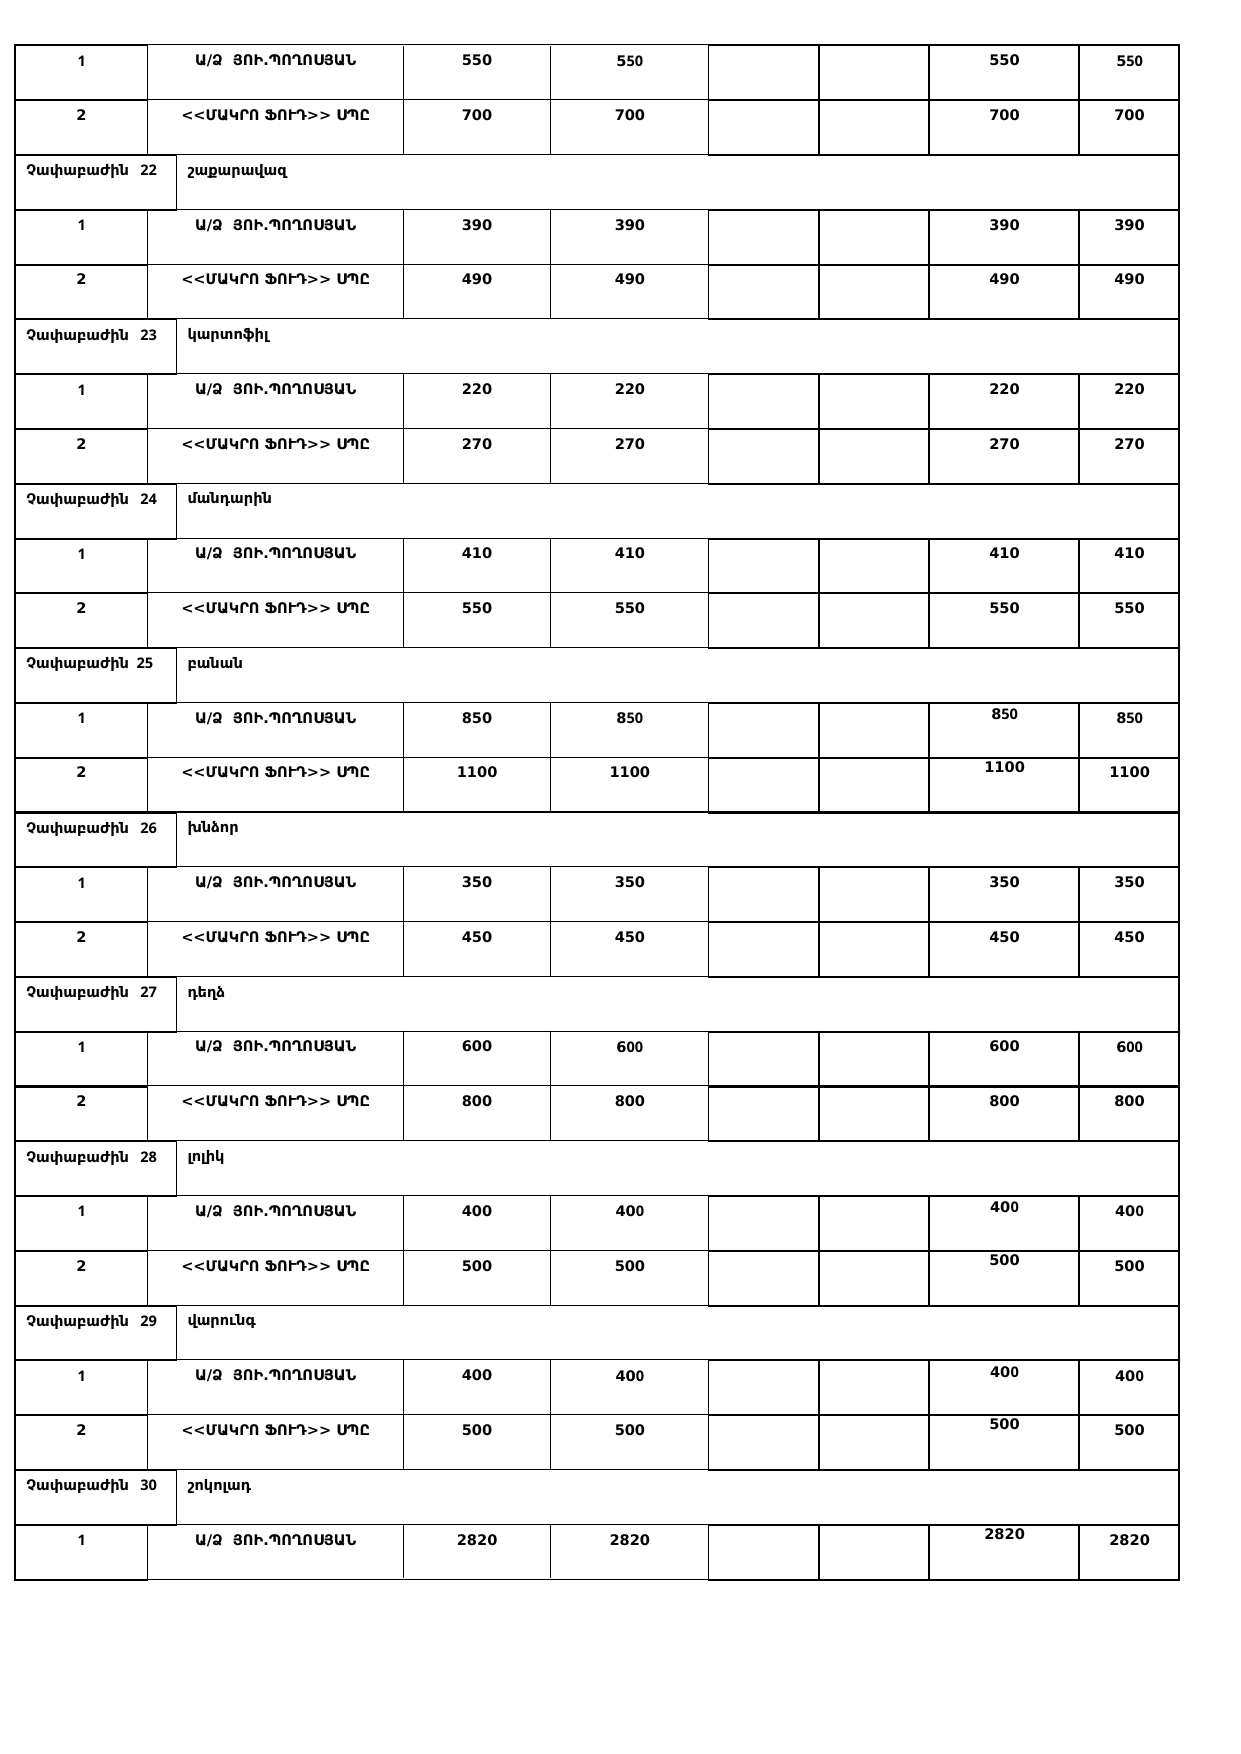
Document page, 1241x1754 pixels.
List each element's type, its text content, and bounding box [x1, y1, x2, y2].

table_cell <<ՄԱԿՐՈ ՖՈՒԴ>> ՍՊԸ [148, 429, 403, 483]
table_cell [820, 375, 928, 428]
table_cell 490 [930, 266, 1078, 318]
table_cell [709, 1526, 818, 1578]
table_cell 2820 [930, 1526, 1078, 1578]
table_cell 800 [930, 1088, 1078, 1140]
table_cell <<ՄԱԿՐՈ ՖՈՒԴ>> ՍՊԸ [148, 593, 403, 647]
table_cell 450 [930, 923, 1078, 976]
table_cell [709, 211, 818, 263]
table_cell [709, 430, 818, 483]
table_cell բանան [177, 648, 1178, 702]
table_cell շաքարավազ [177, 155, 1178, 209]
table_cell [709, 266, 818, 318]
table_cell 400 [1080, 1361, 1178, 1414]
table_cell 550 [551, 593, 708, 647]
table_cell 2 [16, 594, 147, 647]
table_cell 400 [551, 1360, 708, 1414]
table_cell [709, 1252, 818, 1304]
table_cell [709, 375, 818, 428]
table_cell <<ՄԱԿՐՈ ՖՈՒԴ>> ՍՊԸ [148, 1251, 403, 1304]
table_cell 220 [404, 374, 550, 428]
table_cell 390 [930, 211, 1078, 263]
table_cell Չափաբաժին 24 [16, 485, 176, 537]
table_cell 410 [551, 539, 708, 592]
table_cell Ա/Ձ ՅՈԻ.ՊՈՂՈՍՅԱՆ [148, 1196, 403, 1250]
table_cell 850 [404, 703, 550, 757]
table_cell [709, 1416, 818, 1469]
table_cell 2 [16, 101, 147, 154]
table_cell խնձոր [177, 813, 1178, 866]
table_cell [820, 266, 928, 318]
table_cell [820, 704, 928, 757]
table_cell 350 [404, 867, 550, 921]
table_cell 1 [16, 1526, 147, 1578]
table_cell 350 [551, 867, 708, 921]
table_cell 800 [551, 1086, 708, 1140]
table_cell Ա/Ձ ՅՈԻ.ՊՈՂՈՍՅԱՆ [148, 867, 403, 921]
table_cell [820, 759, 928, 811]
table_cell <<ՄԱԿՐՈ ՖՈՒԴ>> ՍՊԸ [148, 1086, 403, 1140]
table_cell 2 [16, 430, 147, 483]
table_cell [709, 704, 818, 757]
table_cell 600 [1080, 1033, 1178, 1085]
table_cell 450 [1080, 923, 1178, 976]
table_cell Ա/Ձ ՅՈԻ.ՊՈՂՈՍՅԱՆ [148, 210, 403, 263]
table_cell շոկոլադ [177, 1470, 1178, 1524]
table_cell 490 [551, 265, 708, 318]
table_cell Չափաբաժին 27 [16, 978, 176, 1031]
table_cell [709, 1197, 818, 1250]
table_cell 550 [930, 46, 1078, 99]
table_cell <<ՄԱԿՐՈ ՖՈՒԴ>> ՍՊԸ [148, 1415, 403, 1469]
table_cell 400 [404, 1360, 550, 1414]
table_cell 850 [1080, 704, 1178, 757]
table_cell [709, 540, 818, 592]
table_cell 270 [404, 429, 550, 483]
table_cell 700 [404, 100, 550, 154]
table_cell [709, 1361, 818, 1414]
table_cell 2 [16, 923, 147, 976]
table_cell 1 [16, 540, 147, 592]
table_cell 490 [1080, 266, 1178, 318]
table_cell 400 [930, 1197, 1078, 1250]
table_cell վարունգ [177, 1306, 1178, 1359]
table_cell 1 [16, 1361, 147, 1414]
table_cell 270 [930, 430, 1078, 483]
table_cell [820, 46, 928, 99]
table_cell 2 [16, 759, 147, 811]
table_cell 410 [930, 540, 1078, 592]
table_cell <<ՄԱԿՐՈ ՖՈՒԴ>> ՍՊԸ [148, 100, 403, 154]
table_cell 500 [551, 1251, 708, 1304]
table_cell 550 [403, 45, 551, 99]
table_cell [820, 1361, 928, 1414]
table_cell 1100 [551, 758, 708, 811]
table_cell 800 [1080, 1088, 1178, 1140]
table_cell 550 [404, 593, 550, 647]
table_cell Չափաբաժին 26 [16, 814, 176, 866]
table_cell <<ՄԱԿՐՈ ՖՈՒԴ>> ՍՊԸ [148, 758, 403, 811]
table_cell Չափաբաժին 25 [16, 649, 176, 702]
table_cell [820, 1252, 928, 1304]
table_cell [820, 1088, 928, 1140]
table_cell 1 [16, 1197, 147, 1250]
table_cell [709, 46, 818, 99]
table_cell 700 [551, 100, 708, 154]
table_cell 450 [551, 922, 708, 976]
table_cell Ա/Ձ ՅՈԻ.ՊՈՂՈՍՅԱՆ [148, 1525, 403, 1578]
table_cell 500 [404, 1251, 550, 1304]
table_cell 400 [404, 1196, 550, 1250]
table_cell 500 [930, 1416, 1078, 1469]
table_cell 350 [930, 868, 1078, 921]
table_cell 400 [1080, 1197, 1178, 1250]
table_cell Չափաբաժին 23 [16, 320, 176, 373]
table_cell Ա/Ձ ՅՈԻ.ՊՈՂՈՍՅԱՆ [148, 703, 403, 757]
table_cell 550 [1080, 594, 1178, 647]
table_cell լոլիկ [177, 1141, 1178, 1195]
table_cell <<ՄԱԿՐՈ ՖՈՒԴ>> ՍՊԸ [148, 265, 403, 318]
table_cell 450 [404, 922, 550, 976]
table_cell 400 [551, 1196, 708, 1250]
table_cell 500 [404, 1415, 550, 1469]
table_cell 500 [930, 1252, 1078, 1304]
table_cell [820, 211, 928, 263]
table_cell 270 [1080, 430, 1178, 483]
table_cell 500 [1080, 1416, 1178, 1469]
table_cell 390 [1080, 211, 1178, 263]
table_cell [820, 868, 928, 921]
table_cell 270 [551, 429, 708, 483]
table_cell 1 [16, 1033, 147, 1085]
table_cell [709, 923, 818, 976]
table_cell 2 [16, 1252, 147, 1304]
table_cell 700 [930, 101, 1078, 154]
table_cell [709, 1033, 818, 1085]
table_cell [820, 1416, 928, 1469]
table_cell Չափաբաժին 22 [16, 156, 176, 209]
table_cell 2820 [551, 1525, 708, 1578]
table_cell Ա/Ձ ՅՈԻ.ՊՈՂՈՍՅԱՆ [148, 374, 403, 428]
table_cell 700 [1080, 101, 1178, 154]
table_cell 410 [404, 539, 550, 592]
table_cell 600 [930, 1033, 1078, 1085]
table_cell 600 [404, 1032, 550, 1085]
table_cell [820, 101, 928, 154]
table_cell 550 [1080, 46, 1178, 99]
table_cell 410 [1080, 540, 1178, 592]
table_cell 390 [551, 210, 708, 263]
table_cell մանդարին [177, 484, 1178, 537]
table_cell 350 [1080, 868, 1178, 921]
table_cell 220 [1080, 375, 1178, 428]
table_cell Ա/Ձ ՅՈԻ.ՊՈՂՈՍՅԱՆ [148, 539, 403, 592]
table_cell [820, 430, 928, 483]
table_cell 1 [16, 46, 147, 99]
table_cell [820, 1526, 928, 1578]
table_cell 850 [551, 703, 708, 757]
table_cell 2 [16, 1088, 147, 1140]
table_cell Ա/Ձ ՅՈԻ.ՊՈՂՈՍՅԱՆ [148, 1360, 403, 1414]
table_cell 1100 [930, 759, 1078, 811]
table_cell 400 [930, 1361, 1078, 1414]
table_cell 220 [551, 374, 708, 428]
table_cell [709, 594, 818, 647]
table_cell 1 [16, 375, 147, 428]
table_cell 2 [16, 266, 147, 318]
table_cell Չափաբաժին 29 [16, 1307, 176, 1359]
table_cell 1 [16, 211, 147, 263]
table_cell 600 [551, 1032, 708, 1085]
table_cell [709, 101, 818, 154]
table_cell [820, 1033, 928, 1085]
table_cell 500 [1080, 1252, 1178, 1304]
table_cell Ա/Ձ ՅՈԻ.ՊՈՂՈՍՅԱՆ [148, 1032, 403, 1085]
table_cell 1 [16, 704, 147, 757]
table_cell 2 [16, 1416, 147, 1469]
table_cell [820, 540, 928, 592]
table_cell [820, 1197, 928, 1250]
table_cell 2820 [404, 1525, 550, 1578]
table_cell [709, 759, 818, 811]
table_cell [820, 923, 928, 976]
table_cell 500 [551, 1415, 708, 1469]
table_cell կարտոֆիլ [177, 319, 1178, 373]
table_cell 2820 [1080, 1526, 1178, 1578]
table_cell 800 [404, 1086, 550, 1140]
table_cell 1 [16, 868, 147, 921]
table_cell 220 [930, 375, 1078, 428]
table_cell Ա/Ձ ՅՈԻ.ՊՈՂՈՍՅԱՆ [148, 45, 403, 99]
table_cell Չափաբաժին 28 [16, 1142, 176, 1195]
table_cell 850 [930, 704, 1078, 757]
table_cell [709, 868, 818, 921]
table_cell [709, 1088, 818, 1140]
table_cell դեղձ [177, 977, 1178, 1031]
table_cell 550 [551, 45, 708, 99]
table_cell 490 [404, 265, 550, 318]
table_cell 550 [930, 594, 1078, 647]
table_cell 1100 [1080, 759, 1178, 811]
table_cell Չափաբաժին 30 [16, 1471, 176, 1524]
table_cell 390 [404, 210, 550, 263]
table_cell 1100 [404, 758, 550, 811]
table_cell <<ՄԱԿՐՈ ՖՈՒԴ>> ՍՊԸ [148, 922, 403, 976]
table_cell [820, 594, 928, 647]
